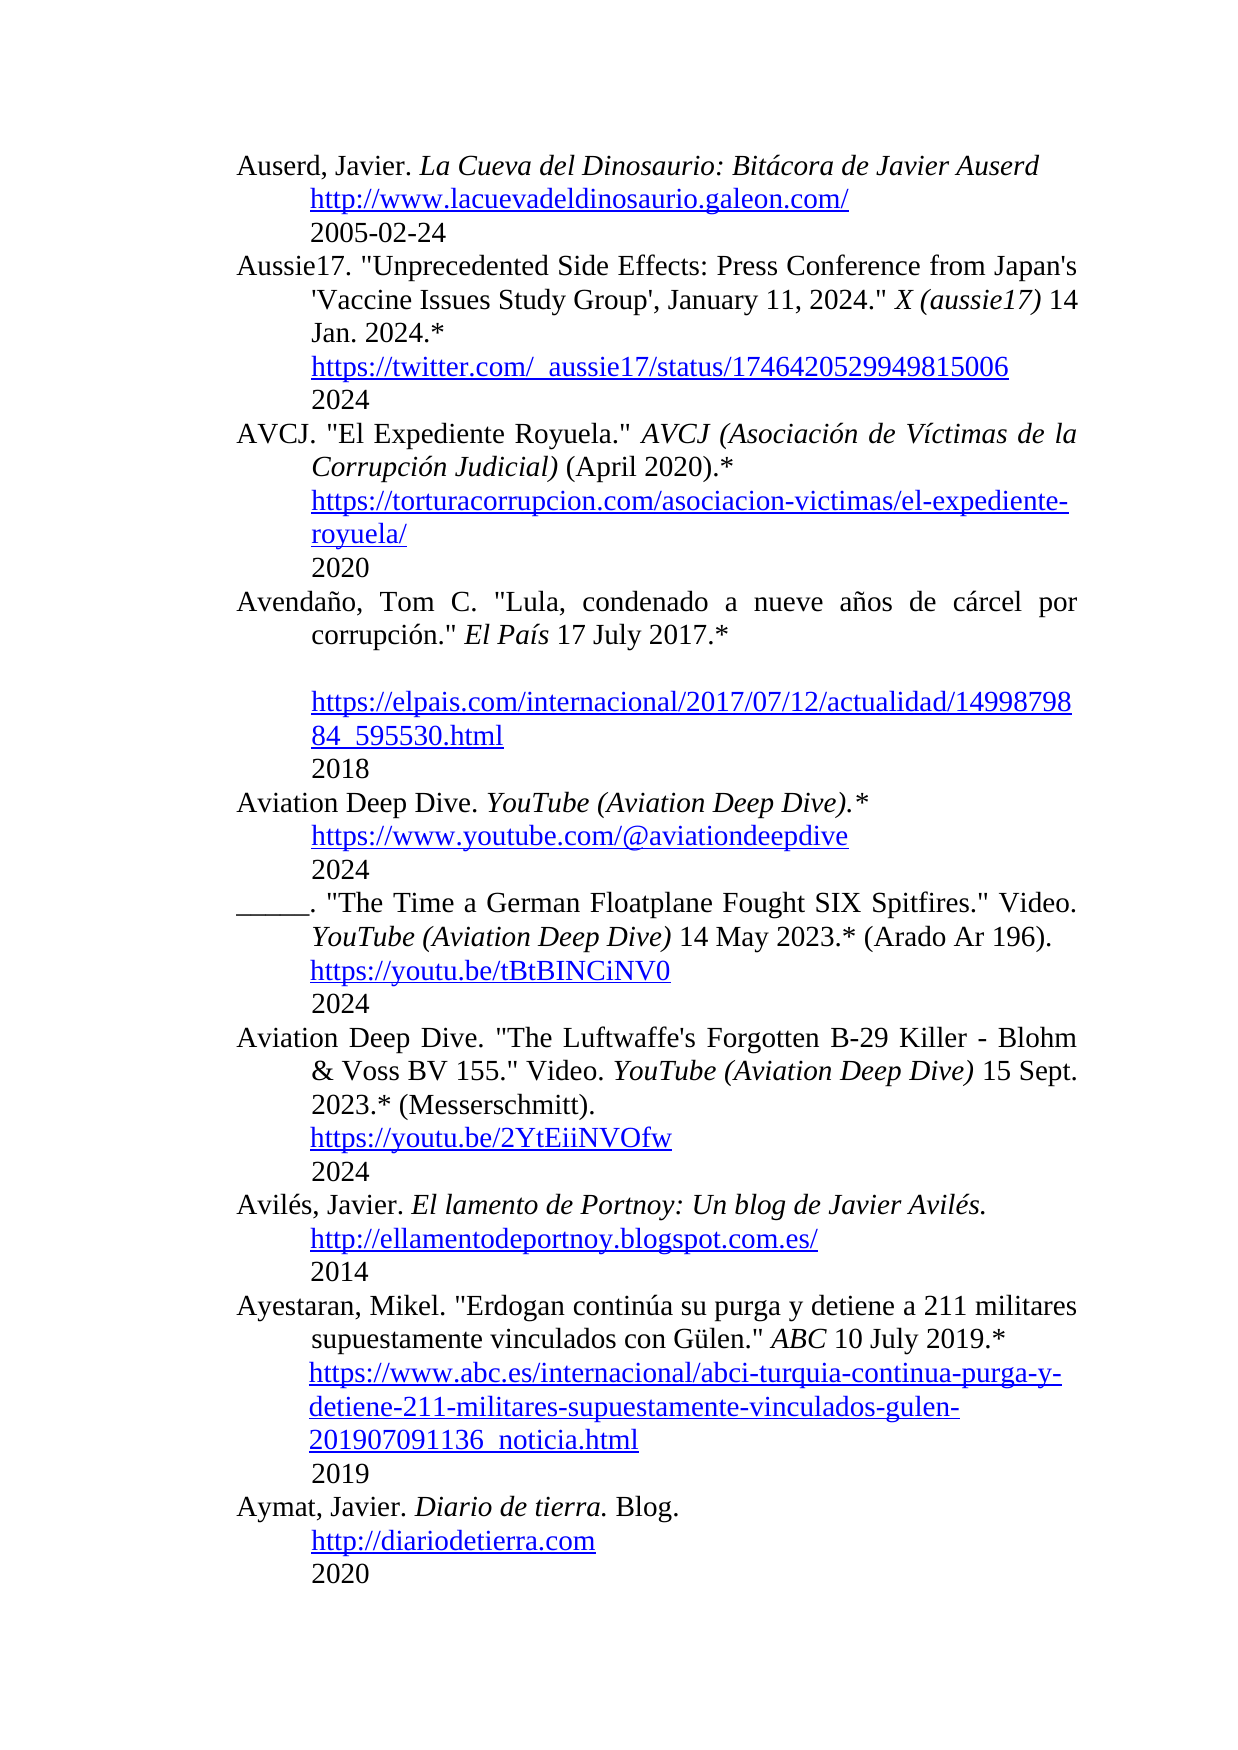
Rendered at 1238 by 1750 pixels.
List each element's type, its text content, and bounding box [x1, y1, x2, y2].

text https://youtu.be/2YtEiiNVOfw [310, 1120, 1078, 1154]
text 2024 [236, 852, 1078, 886]
text 2024 [236, 1154, 1078, 1187]
text https://elpais.com/internacional/2017/07/12/actualidad/1499879884_595530.html [236, 651, 1078, 751]
text 2020 [236, 550, 1078, 584]
text 2005-02-24 [310, 215, 1078, 248]
text Aussie17. "Unprecedented Side Effects: Press Conference from Japan's 'Vaccine Issues Study Group', January 11, 2024." X (aussie17) 14 Jan. 2024.* [236, 248, 1078, 349]
text Aviation Deep Dive. "The Luftwaffe's Forgotten B-29 Killer - Blohm & Voss BV 155." Video. YouTube (Aviation Deep Dive) 15 Sept. 2023.* (Messerschmitt). [236, 1020, 1078, 1120]
text 2020 [236, 1556, 1078, 1590]
text _____. "The Time a German Floatplane Fought SIX Spitfires." Video. YouTube (Aviation Deep Dive) 14 May 2023.* (Arado Ar 196). [236, 886, 1078, 953]
text Avendaño, Tom C. "Lula, condenado a nueve años de cárcel por corrupción." El País 17 July 2017.* [236, 584, 1078, 651]
text http://www.lacuevadeldinosaurio.galeon.com/ [310, 181, 1078, 215]
text Aviation Deep Dive. YouTube (Aviation Deep Dive).* [236, 785, 1078, 818]
text http://diariodetierra.com [236, 1523, 1078, 1556]
text 2019 [236, 1456, 1078, 1489]
text Aymat, Javier. Diario de tierra. Blog. [236, 1489, 1078, 1523]
text Avilés, Javier. El lamento de Portnoy: Un blog de Javier Avilés. [236, 1187, 1078, 1221]
text https://www.youtube.com/@aviationdeepdive [236, 818, 1078, 852]
text Ayestaran, Mikel. "Erdogan continúa su purga y detiene a 211 militares supuestamente vinculados con Gülen." ABC 10 July 2019.* [236, 1288, 1078, 1355]
text AVCJ. "El Expediente Royuela." AVCJ (Asociación de Víctimas de la Corrupción Judicial) (April 2020).* [236, 416, 1078, 483]
text 2018 [236, 751, 1078, 785]
text https://torturacorrupcion.com/asociacion-victimas/el-expediente-royuela/ [236, 483, 1078, 550]
text 2024 [236, 382, 1078, 416]
text http://ellamentodeportnoy.blogspot.com.es/ [236, 1221, 1078, 1254]
text 2014 [236, 1254, 1078, 1288]
text Auserd, Javier. La Cueva del Dinosaurio: Bitácora de Javier Auserd [236, 148, 1078, 181]
text 2024 [236, 986, 1078, 1020]
text https://youtu.be/tBtBINCiNV0 [310, 953, 1078, 986]
text https://twitter.com/_aussie17/status/1746420529949815006 [236, 349, 1078, 382]
text https://www.abc.es/internacional/abci-turquia-continua-purga-y-detiene-211-militares-supuestamente-vinculados-gulen-201907091136_noticia.html [309, 1355, 1078, 1456]
